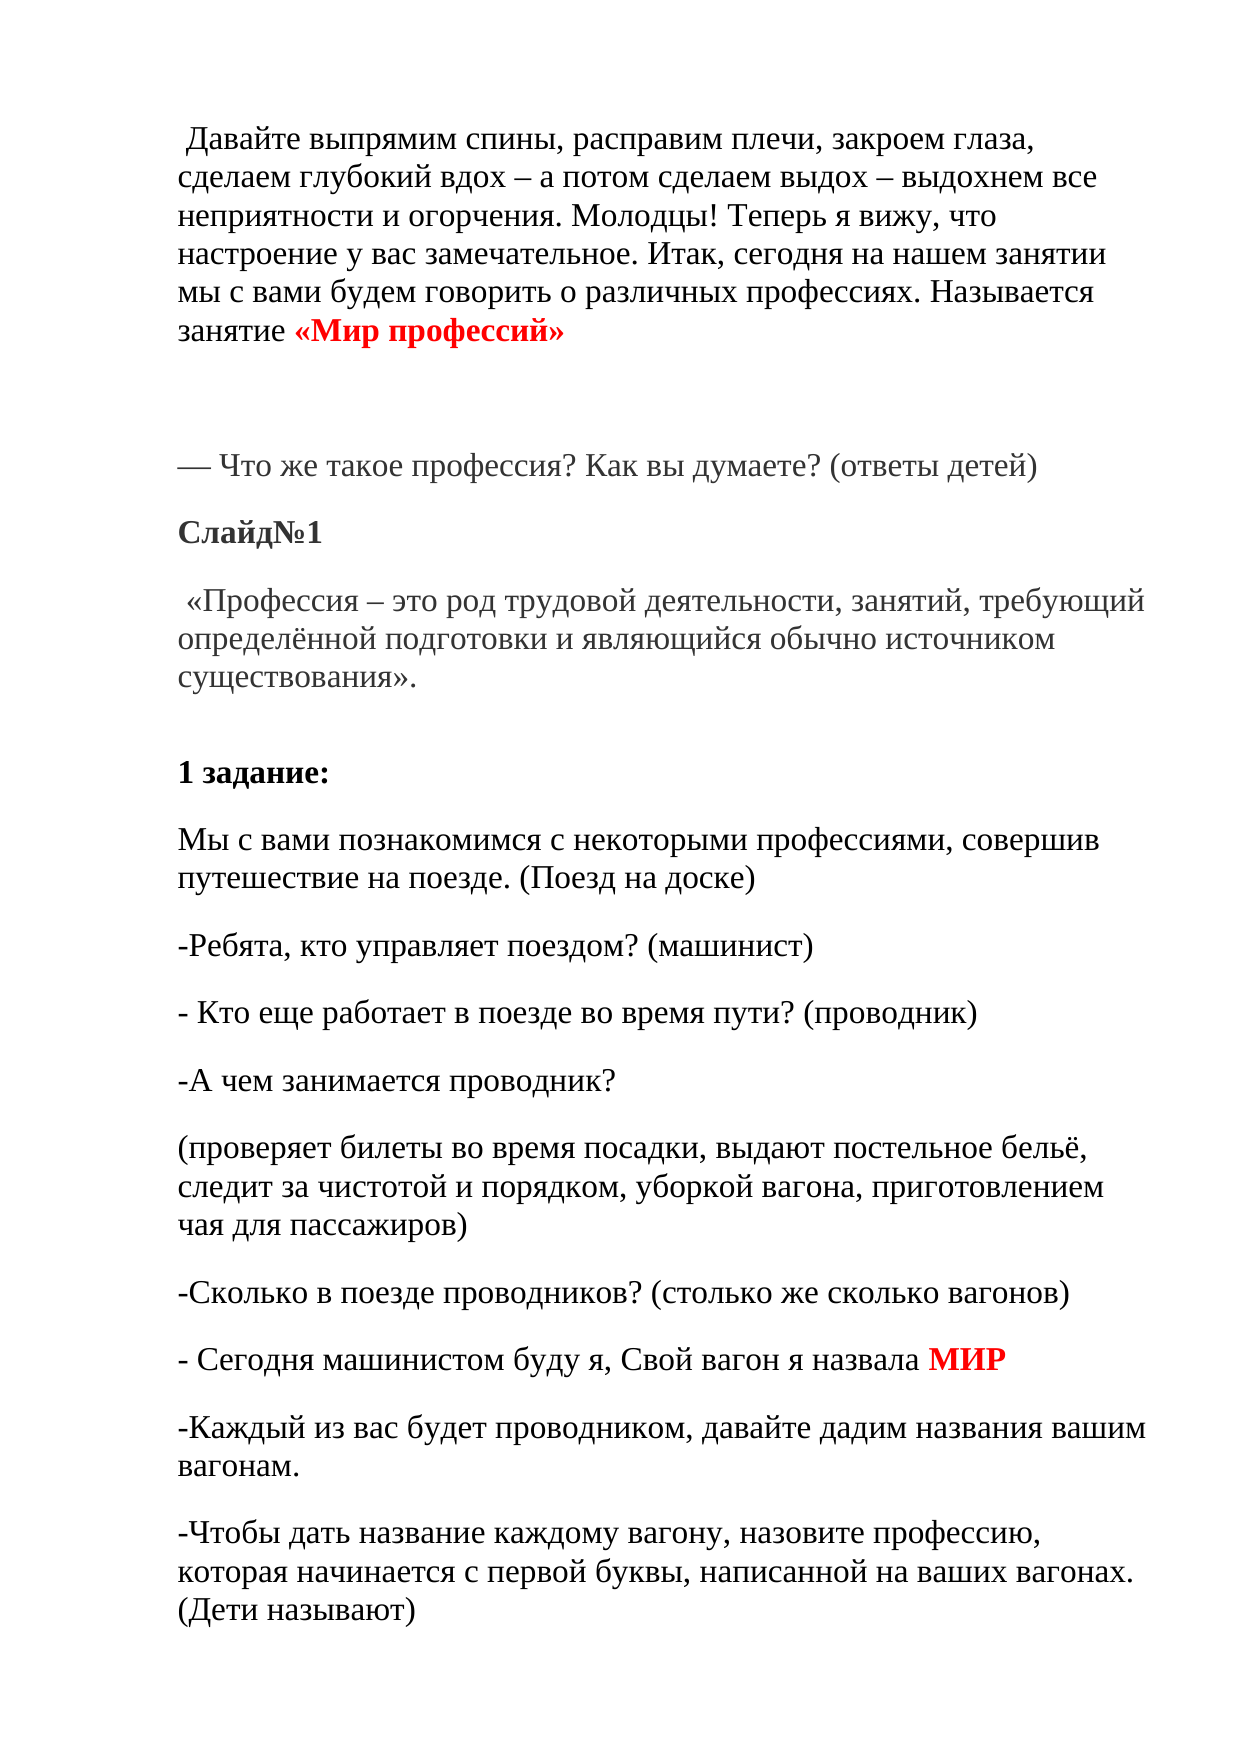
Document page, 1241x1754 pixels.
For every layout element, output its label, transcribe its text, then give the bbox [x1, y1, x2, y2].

text - Кто еще работает в поезде во время пути? (проводник) [177, 993, 1152, 1031]
text -Чтобы дать название каждому вагону, назовите профессию, которая начинается с первой буквы, написанной на ваших вагонах. (Дети называют) [177, 1513, 1152, 1628]
text (проверяет билеты во время посадки, выдают постельное бельё, следит за чистотой и порядком, уборкой вагона, приготовлением чая для пассажиров) [177, 1128, 1152, 1243]
text -А чем занимается проводник? [177, 1060, 1152, 1099]
text «Профессия – это род трудовой деятельности, занятий, требующий определённой подготовки и являющийся обычно источником существования». [177, 580, 1152, 723]
text - Сегодня машинистом буду я, Свой вагон я назвала МИР [177, 1339, 1152, 1378]
text -Ребята, кто управляет поездом? (машинист) [177, 925, 1152, 964]
text Мы с вами познакомимся с некоторыми профессиями, совершив путешествие на поезде. (Поезд на доске) [177, 819, 1152, 896]
text Давайте выпрямим спины, расправим плечи, закроем глаза, сделаем глубокий вдох – а потом сделаем выдох – выдохнем все неприятности и огорчения. Молодцы! Теперь я вижу, что настроение у вас замечательное. Итак, сегодня на нашем занятии мы с вами будем говорить о различных профессиях. Называется занятие «Мир профессий» [177, 118, 1152, 348]
text — Что же такое профессия? Как вы думаете? (ответы детей) [177, 445, 1152, 483]
text -Сколько в поезде проводников? (столько же сколько вагонов) [177, 1272, 1152, 1310]
text -Каждый из вас будет проводником, давайте дадим названия вашим вагонам. [177, 1407, 1152, 1484]
text 1 задание: [177, 752, 1152, 790]
text Слайд№1 [177, 512, 1152, 551]
